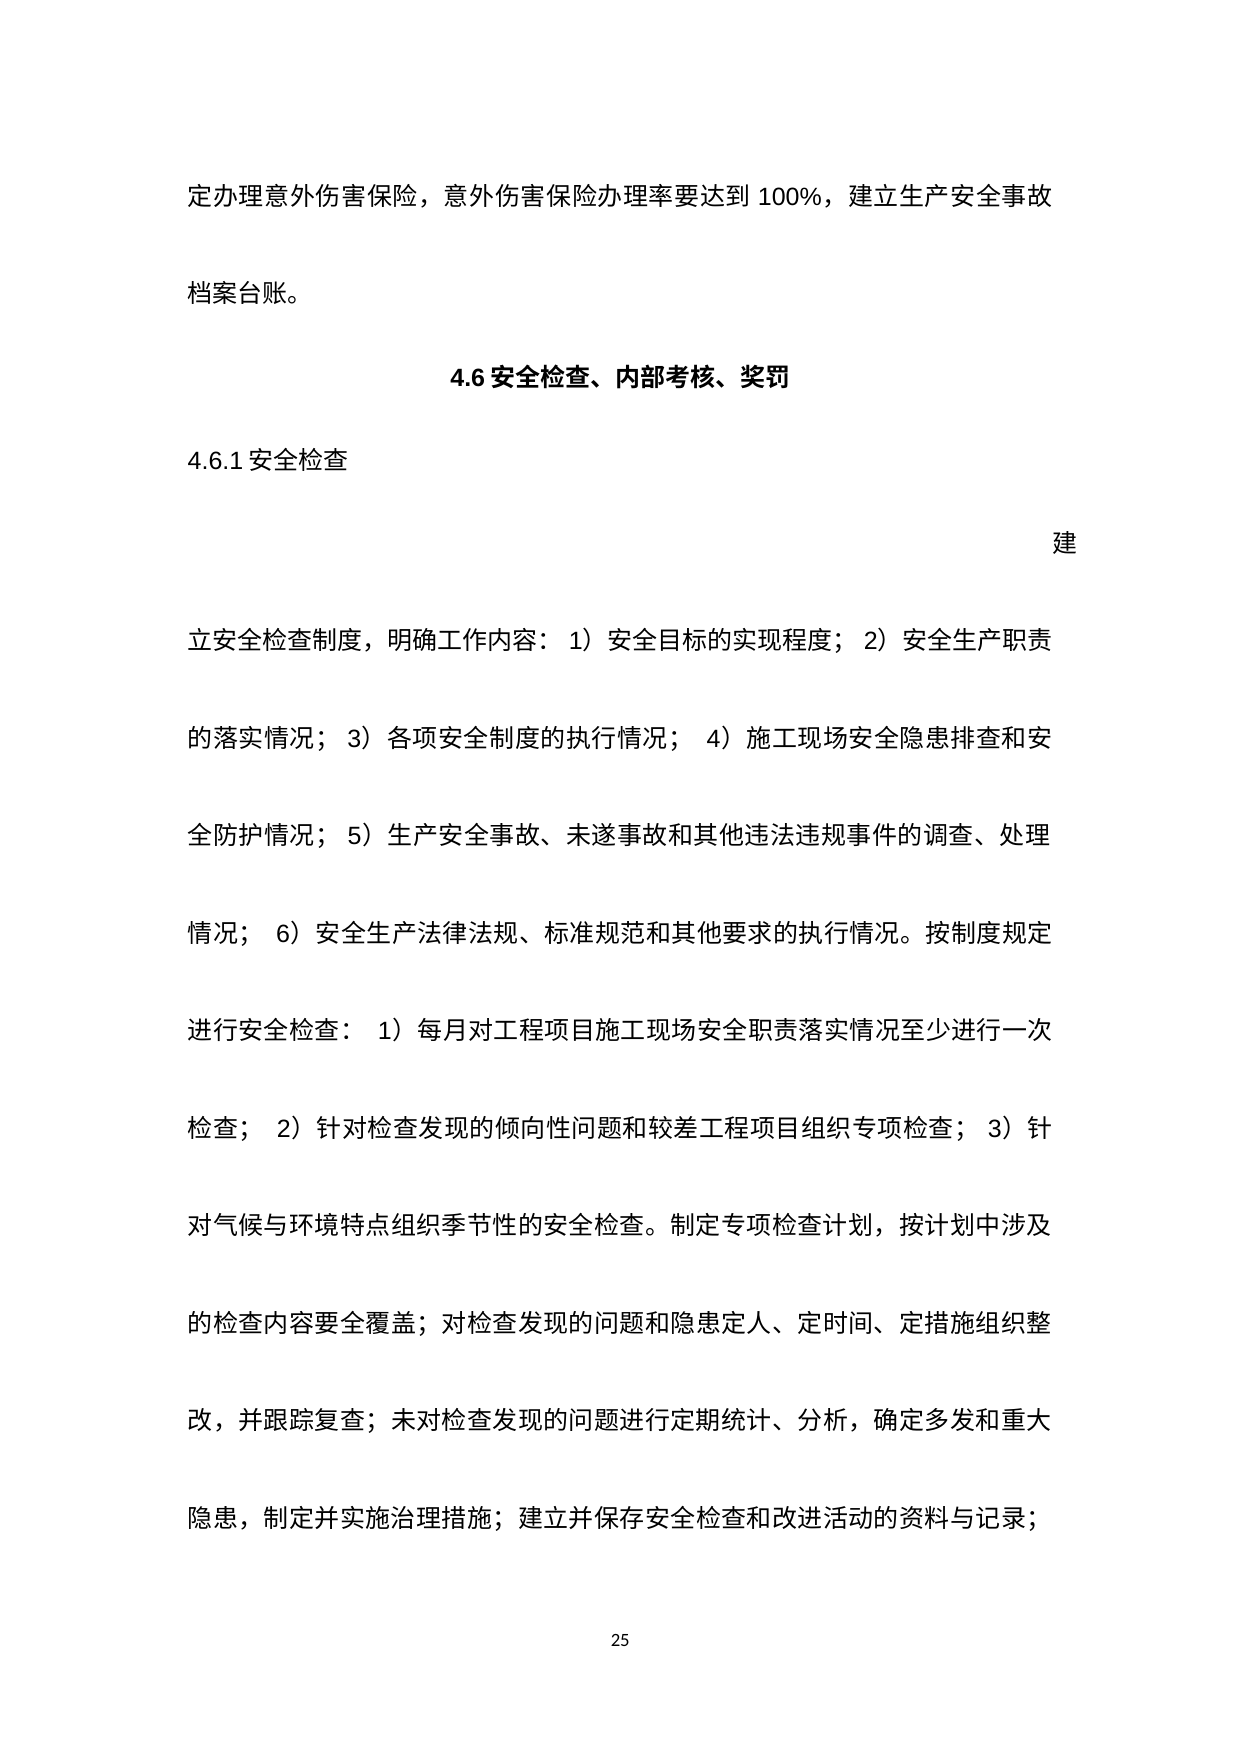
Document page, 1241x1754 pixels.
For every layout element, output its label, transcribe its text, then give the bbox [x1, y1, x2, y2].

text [187, 162, 1053, 324]
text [187, 509, 1053, 1549]
text 4.6.1安全检查 [187, 426, 1053, 491]
text 4.6安全检查、内部考核、奖罚 [187, 343, 1053, 408]
